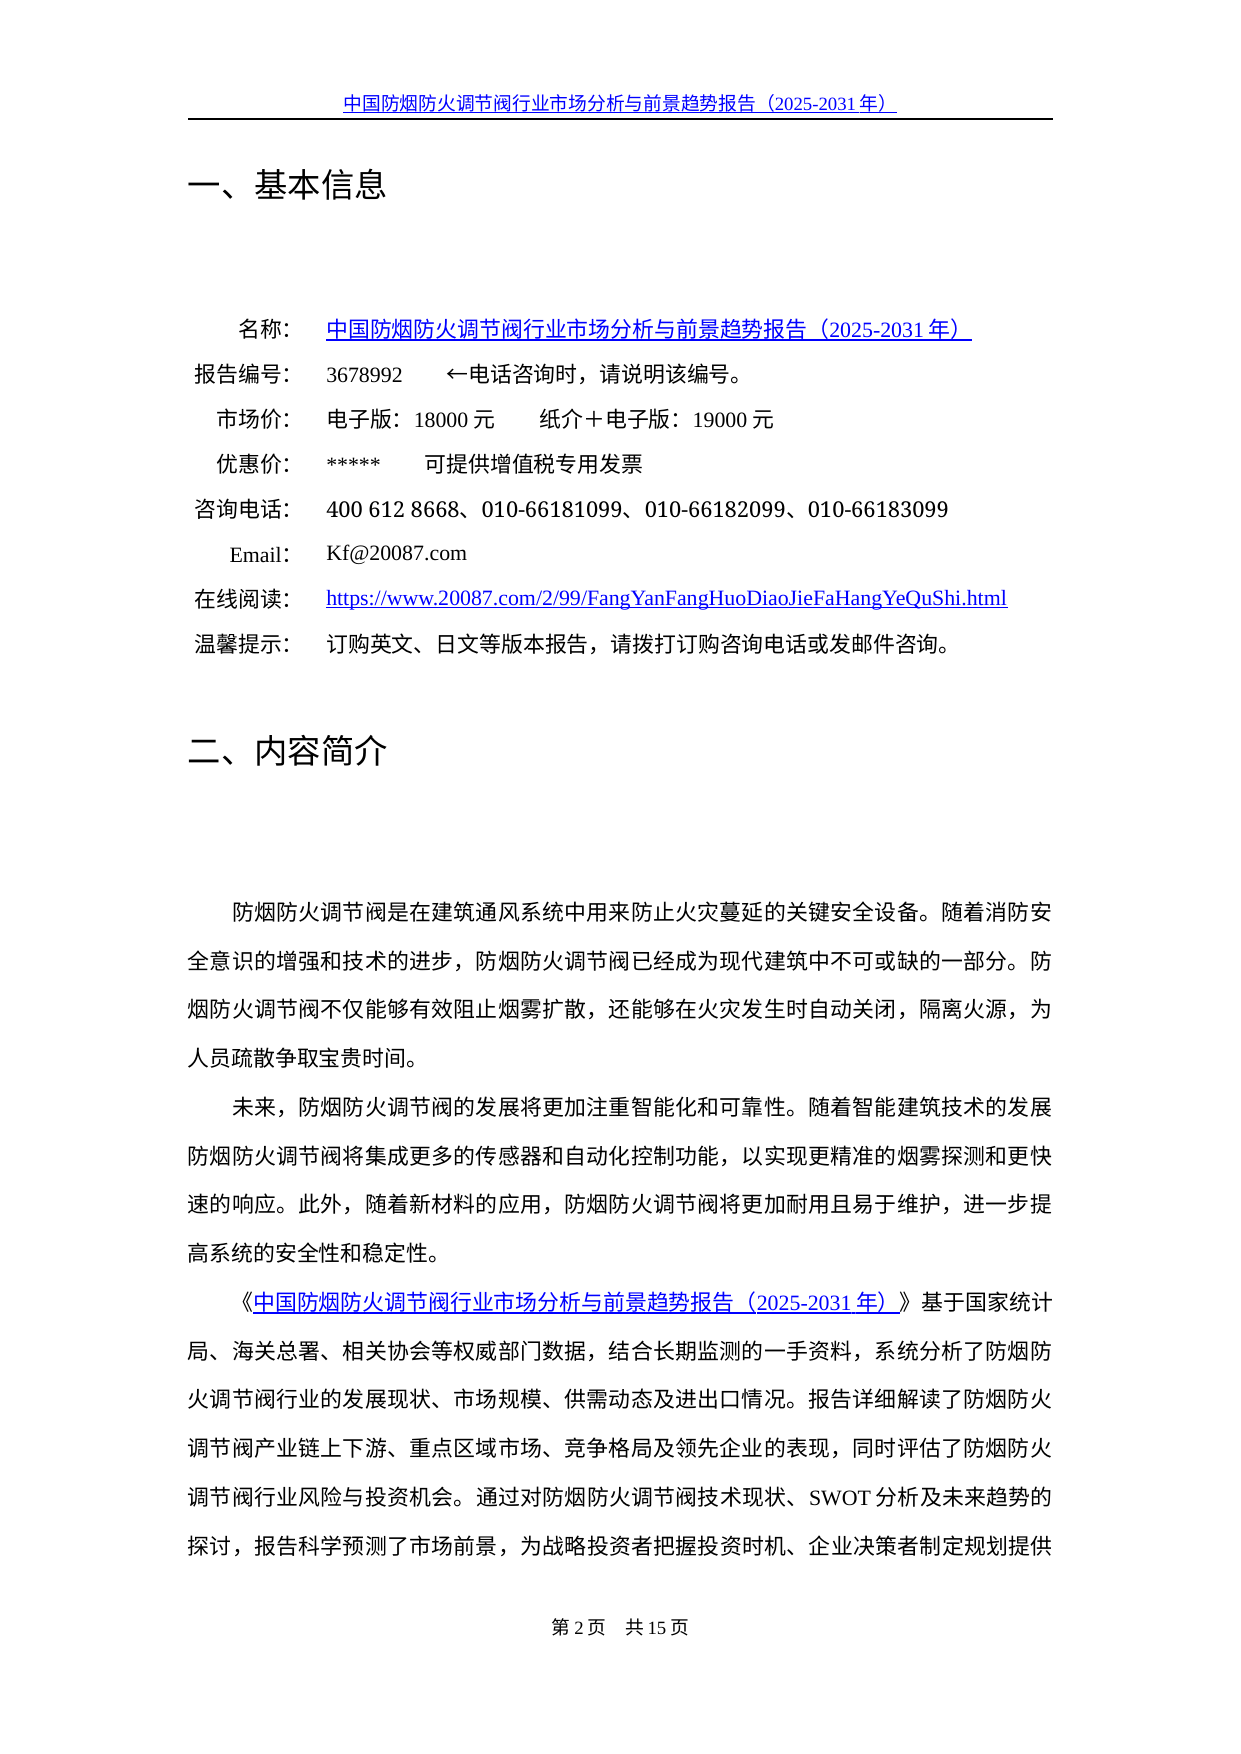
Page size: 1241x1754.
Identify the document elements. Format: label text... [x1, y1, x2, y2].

table_cell Kf@20087.com [315, 537, 1073, 582]
table_cell 订购英文、日文等版本报告，请拨打订购咨询电话或发邮件咨询。 [315, 627, 1073, 672]
title 二、内容简介 [187, 717, 1053, 782]
title 一、基本信息 [187, 150, 1053, 215]
table_cell 温馨提示： [167, 627, 315, 672]
table_header 名称： [167, 312, 315, 357]
table_cell ***** 可提供增值税专用发票 [315, 447, 1073, 492]
table_cell 400 612 8668、010-66181099、010-66182099、010-66183099 [315, 492, 1073, 537]
table_cell 优惠价： [167, 447, 315, 492]
table_cell [315, 582, 1073, 627]
table_header 中国防烟防火调节阀行业市场分析与前景趋势报告（2025-2031年） [315, 312, 1073, 357]
table_cell 咨询电话： [167, 492, 315, 537]
table_cell 电子版：18000 元 纸介＋电子版：19000 元 [315, 402, 1073, 447]
table_cell 在线阅读： [167, 582, 315, 627]
table_cell Email： [167, 537, 315, 582]
table_cell 市场价： [167, 402, 315, 447]
table_cell 报告编号： [167, 357, 315, 402]
table_cell 3678992 ←电话咨询时，请说明该编号。 [315, 357, 1073, 402]
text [187, 894, 1053, 1561]
